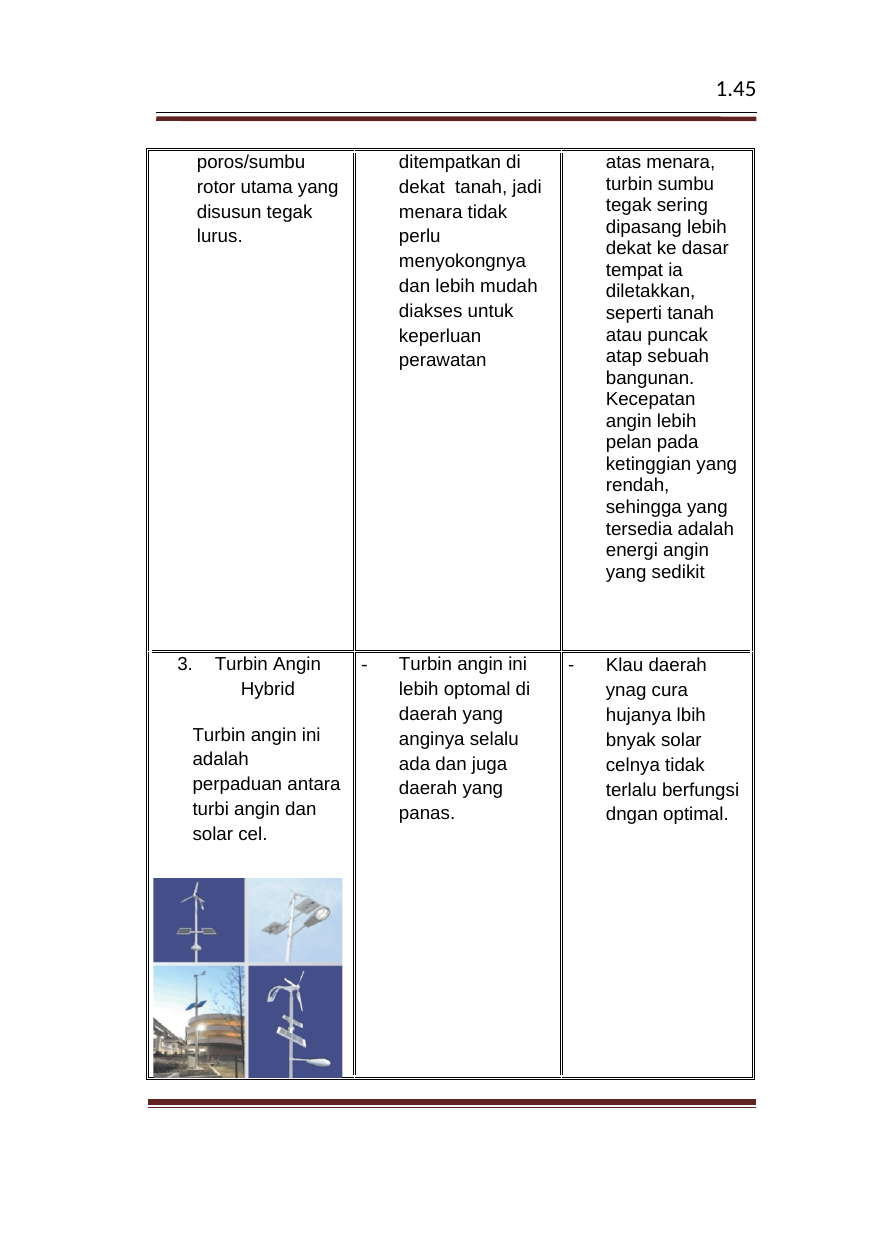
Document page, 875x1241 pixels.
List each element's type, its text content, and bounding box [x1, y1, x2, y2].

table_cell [149, 151, 354, 650]
picture [153, 878, 343, 1078]
table_cell Turbin angin ini lebih optomal di daerah yang anginya selalu ada dan juga daerah yang panas. [355, 653, 561, 1077]
table_cell Klau daerah ynag cura hujanya lbih bnyak solar celnya tidak terlalu berfungsi dngan optimal. [561, 650, 753, 1077]
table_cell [355, 151, 561, 650]
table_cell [561, 151, 752, 650]
table_cell Turbin Angin Hybrid Turbin angin ini adalah perpaduan antara turbi angin dan solar cel. [148, 650, 354, 1077]
